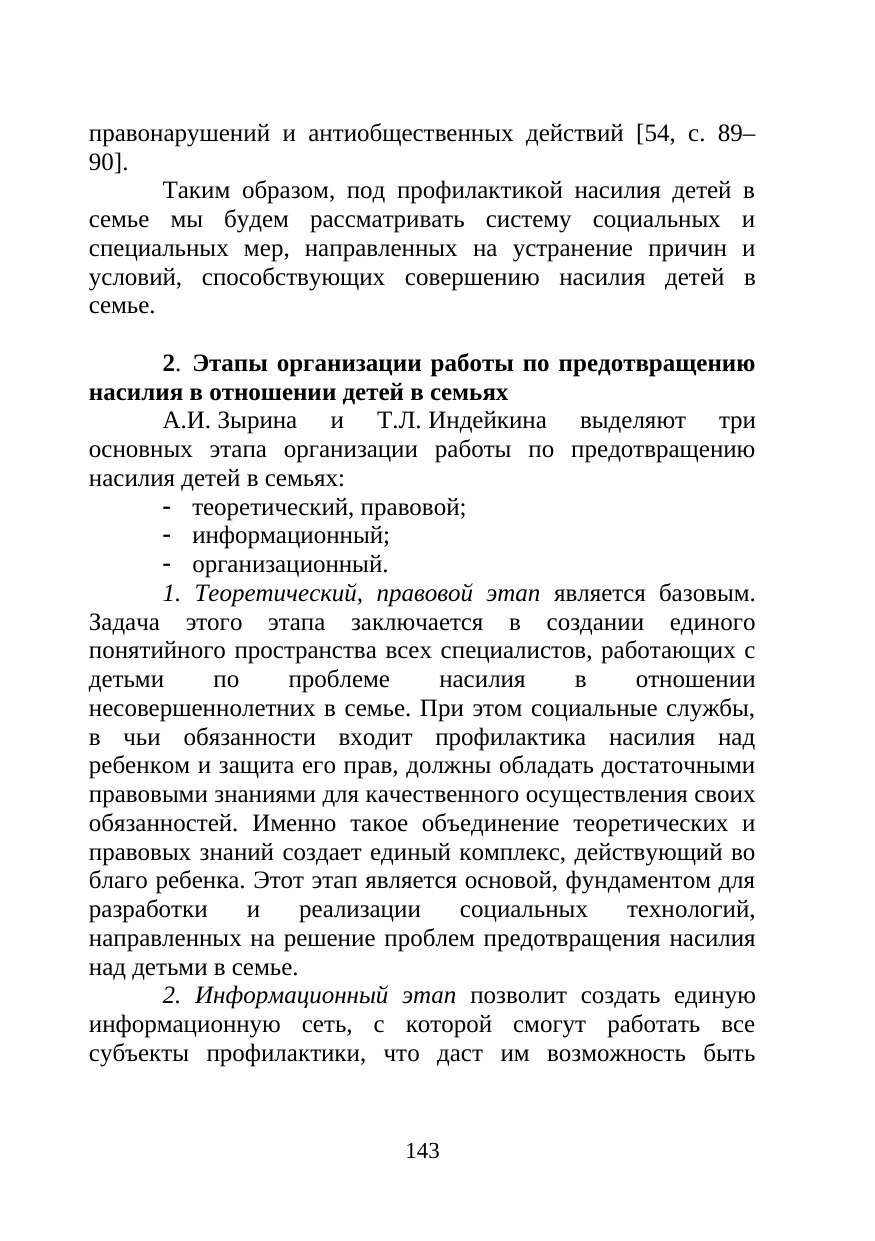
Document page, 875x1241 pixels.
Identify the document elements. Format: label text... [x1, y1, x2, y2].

text А.И. Зырина и Т.Л. Индейкина выделяют три основных этапа организации работы по предотвращению насилия детей в семьях: [89, 406, 756, 492]
list теоретический, правовой; [89, 492, 756, 521]
text Таким образом, под профилактикой насилия детей в семье мы будем рассматривать систему социальных и специальных мер, направленных на устранение причин и условий, способствующих совершению насилия детей в семье. [89, 176, 756, 319]
list информационный; [89, 521, 756, 549]
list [89, 118, 756, 176]
text 1. Теоретический, правовой этап является базовым. Задача этого этапа заключается в создании единого понятийного пространства всех специалистов, работающих с детьми по проблеме насилия в отношении несовершеннолетних в семье. При этом социальные службы, в чьи обязанности входит профилактика насилия над ребенком и защита его прав, должны обладать достаточными правовыми знаниями для качественного осуществления своих обязанностей. Именно такое объединение теоретических и правовых знаний создает единый комплекс, действующий во благо ребенка. Этот этап является основой, фундаментом для разработки и реализации социальных технологий, направленных на решение проблем предотвращения насилия над детьми в семье. [89, 578, 756, 981]
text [89, 981, 756, 1067]
list организационный. [89, 549, 756, 578]
text 2. Этапы организации работы по предотвращению насилия в отношении детей в семьях [89, 348, 756, 406]
